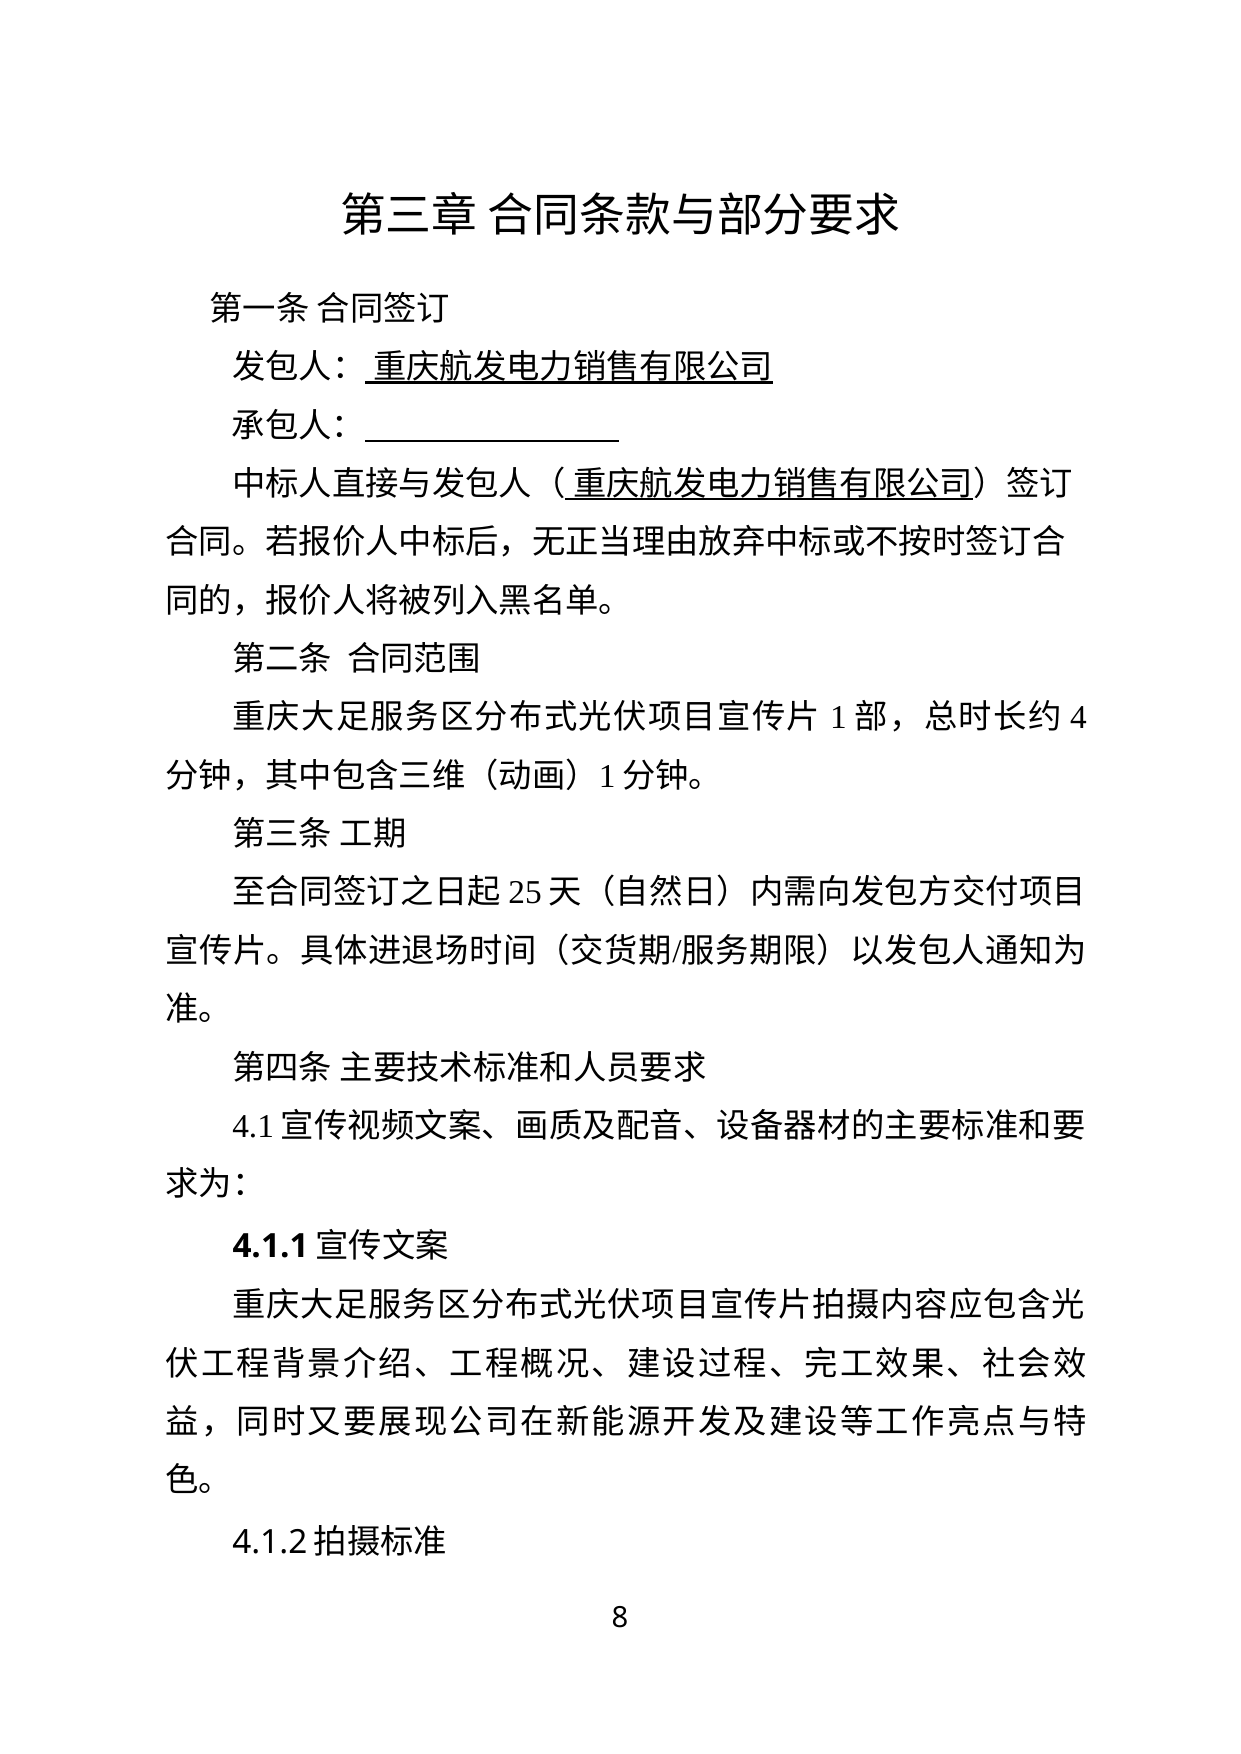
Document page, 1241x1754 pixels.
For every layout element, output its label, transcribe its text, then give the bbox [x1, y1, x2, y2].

list 合同条款与部分要求 [165, 189, 1074, 242]
text 4.1.1宣传文案 [165, 1207, 1087, 1270]
list 第二条 合同范围 [165, 624, 1087, 682]
text 4.1.2拍摄标准 [165, 1503, 1087, 1566]
text 发包人： 重庆航发电力销售有限公司 [165, 332, 1087, 390]
list 工期 [165, 799, 1087, 857]
list 第四条 主要技术标准和人员要求 [165, 1032, 1074, 1091]
list 第一条 合同签订 [209, 274, 1087, 332]
text 重庆大足服务区分布式光伏项目宣传片拍摄内容应包含光伏工程背景介绍、工程概况、建设过程、完工效果、社会效益，同时又要展现公司在新能源开发及建设等工作亮点与特色。 [165, 1270, 1087, 1503]
text 中标人直接与发包人（ 重庆航发电力销售有限公司）签订合同。若报价人中标后，无正当理由放弃中标或不按时签订合同的，报价人将被列入黑名单。 [165, 449, 1087, 624]
text 至合同签订之日起25天（自然日）内需向发包方交付项目宣传片。具体进退场时间（交货期/服务期限）以发包人通知为准。 [165, 857, 1087, 1032]
text 承包人： [165, 390, 1087, 449]
text 4.1宣传视频文案、画质及配音、设备器材的主要标准和要求为： [165, 1091, 1087, 1207]
text 重庆大足服务区分布式光伏项目宣传片1部，总时长约4分钟，其中包含三维（动画）1分钟。 [165, 682, 1087, 799]
